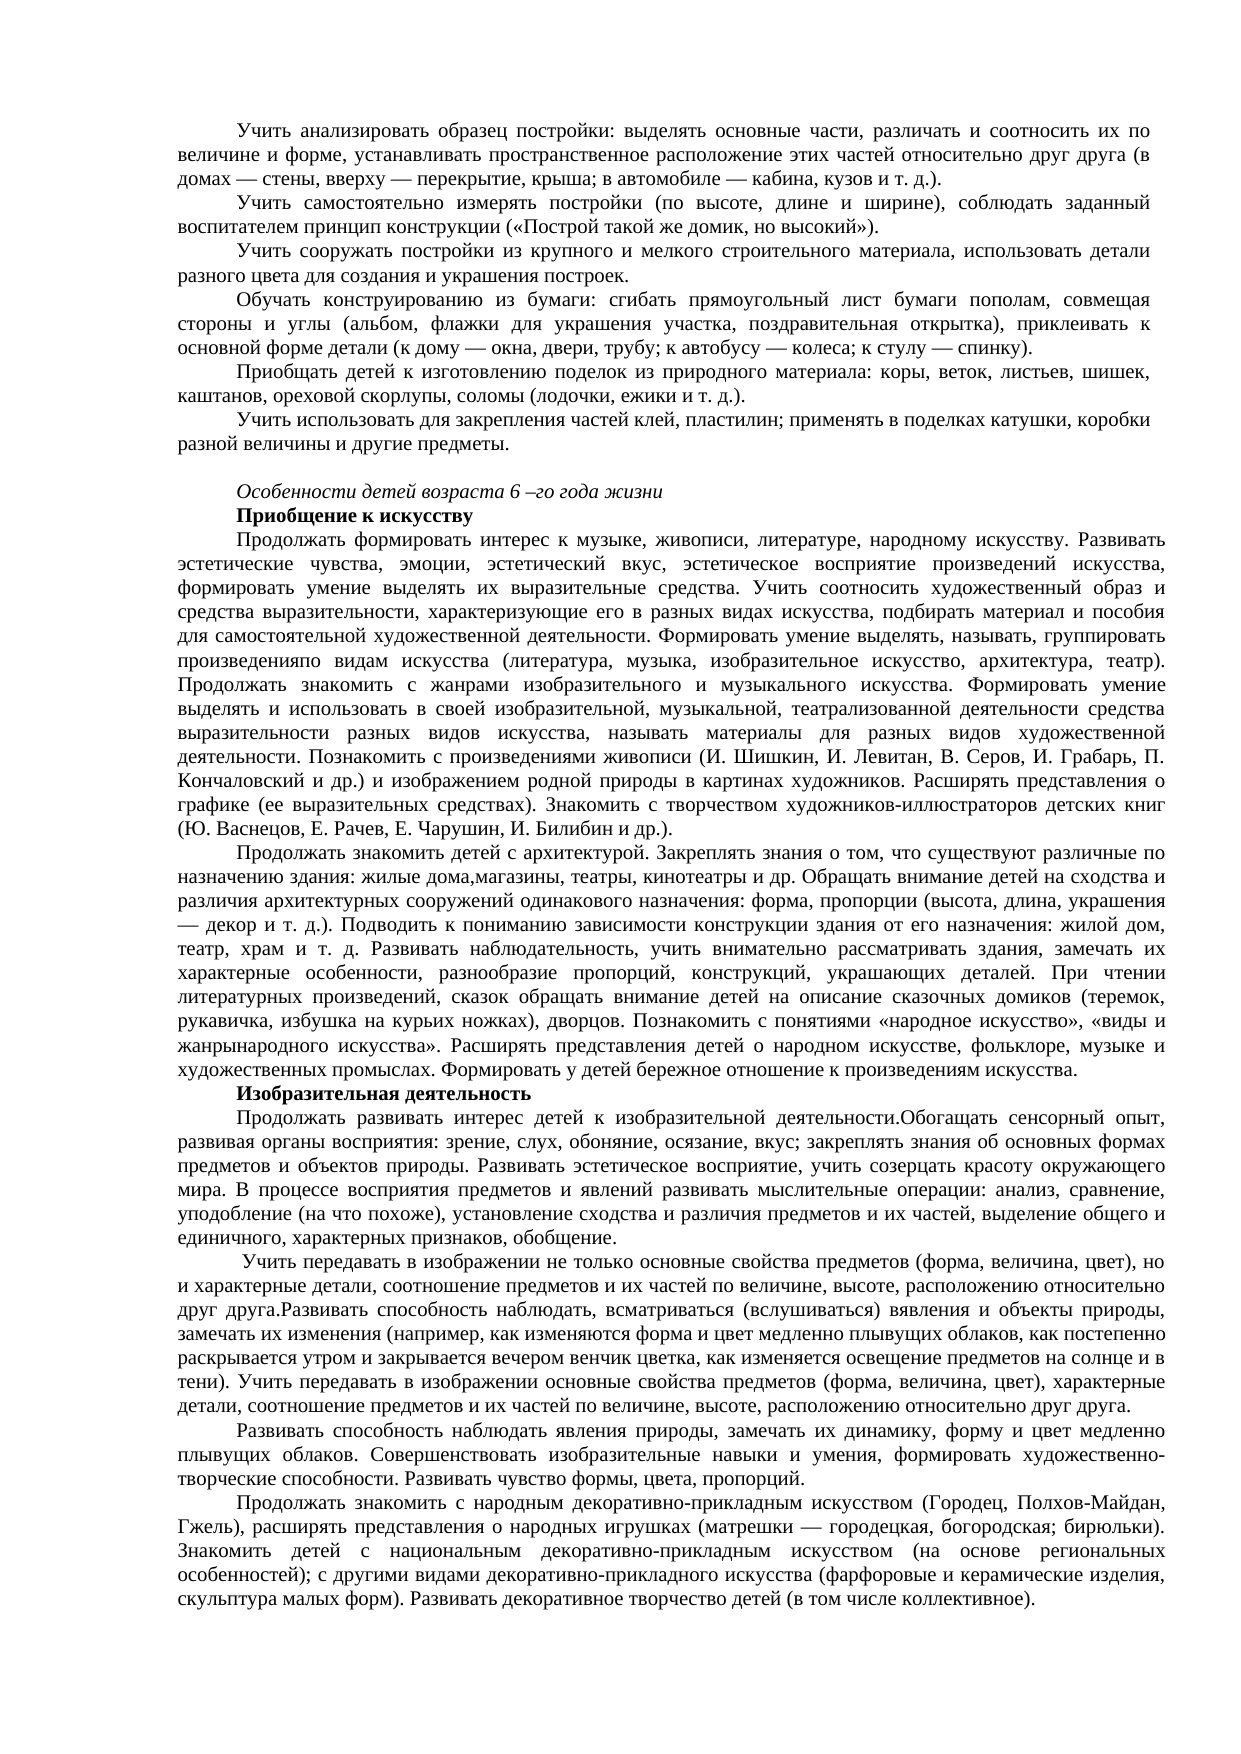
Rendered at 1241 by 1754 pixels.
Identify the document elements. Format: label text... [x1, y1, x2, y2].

text Продолжать знакомить с народным декоративно-прикладным искусством (Городец, Полхов-Майдан, Гжель), расширять представления о народных игрушках (матрешки — городецкая, богородская; бирюльки). Знакомить детей с национальным декоративно-прикладным искусством (на основе региональных особенностей); с другими видами декоративно-прикладного искусства (фарфоровые и керамические изделия, скульптура малых форм). Развивать декоративное творчество детей (в том числе коллективное). [177, 1490, 1167, 1610]
text Обучать конструированию из бумаги: сгибать прямоугольный лист бумаги пополам, совмещая стороны и углы (альбом, флажки для украшения участка, поздравительная открытка), приклеивать к основной форме детали (к дому — окна, двери, трубу; к автобусу — колеса; к стулу — спинку). [177, 287, 1152, 359]
text Особенности детей возраста 6 –го года жизни [177, 479, 1167, 503]
text Приобщать детей к изготовлению поделок из природного материала: коры, веток, листьев, шишек, каштанов, ореховой скорлупы, соломы (лодочки, ежики и т. д.). [177, 359, 1152, 407]
text Приобщение к искусству [177, 503, 1167, 527]
text Продолжать формировать интерес к музыке, живописи, литературе, народному искусству. Развивать эстетические чувства, эмоции, эстетический вкус, эстетическое восприятие произведений искусства, формировать умение выделять их выразительные средства. Учить соотносить художественный образ и средства выразительности, характеризующие его в разных видах искусства, подбирать материал и пособия для самостоятельной художественной деятельности. Формировать умение выделять, называть, группировать произведенияпо видам искусства (литература, музыка, изобразительное искусство, архитектура, театр). Продолжать знакомить с жанрами изобразительного и музыкального искусства. Формировать умение выделять и использовать в своей изобразительной, музыкальной, театрализованной деятельности средства выразительности разных видов искусства, называть материалы для разных видов художественной деятельности. Познакомить с произведениями живописи (И. Шишкин, И. Левитан, В. Серов, И. Грабарь, П. Кончаловский и др.) и изображением родной природы в картинах художников. Расширять представления о графике (ее выразительных средствах). Знакомить с творчеством художников-иллюстраторов детских книг (Ю. Васнецов, Е. Рачев, Е. Чарушин, И. Билибин и др.). [177, 527, 1167, 840]
text Учить передавать в изображении не только основные свойства предметов (форма, величина, цвет), но и характерные детали, соотношение предметов и их частей по величине, высоте, расположению относительно друг друга.Развивать способность наблюдать, всматриваться (вслушиваться) вявления и объекты природы, замечать их изменения (например, как изменяются форма и цвет медленно плывущих облаков, как постепенно раскрывается утром и закрывается вечером венчик цветка, как изменяется освещение предметов на солнце и в тени). Учить передавать в изображении основные свойства предметов (форма, величина, цвет), характерные детали, соотношение предметов и их частей по величине, высоте, расположению относительно друг друга. [177, 1249, 1167, 1417]
text Учить самостоятельно измерять постройки (по высоте, длине и ширине), соблюдать заданный воспитателем принцип конструкции («Построй такой же домик, но высокий»). [177, 190, 1152, 238]
text Продолжать развивать интерес детей к изобразительной деятельности.Обогащать сенсорный опыт, развивая органы восприятия: зрение, слух, обоняние, осязание, вкус; закреплять знания об основных формах предметов и объектов природы. Развивать эстетическое восприятие, учить созерцать красоту окружающего мира. В процессе восприятия предметов и явлений развивать мыслительные операции: анализ, сравнение, уподобление (на что похоже), установление сходства и различия предметов и их частей, выделение общего и единичного, характерных признаков, обобщение. [177, 1105, 1167, 1249]
text Продолжать знакомить детей с архитектурой. Закреплять знания о том, что существуют различные по назначению здания: жилые дома,магазины, театры, кинотеатры и др. Обращать внимание детей на сходства и различия архитектурных сооружений одинакового назначения: форма, пропорции (высота, длина, украшения — декор и т. д.). Подводить к пониманию зависимости конструкции здания от его назначения: жилой дом, театр, храм и т. д. Развивать наблюдательность, учить внимательно рассматривать здания, замечать их характерные особенности, разнообразие пропорций, конструкций, украшающих деталей. При чтении литературных произведений, сказок обращать внимание детей на описание сказочных домиков (теремок, рукавичка, избушка на курьих ножках), дворцов. Познакомить с понятиями «народное искусство», «виды и жанрынародного искусства». Расширять представления детей о народном искусстве, фольклоре, музыке и художественных промыслах. Формировать у детей бережное отношение к произведениям искусства. [177, 840, 1167, 1081]
text Учить использовать для закрепления частей клей, пластилин; применять в поделках катушки, коробки разной величины и другие предметы. [177, 407, 1152, 455]
text Развивать способность наблюдать явления природы, замечать их динамику, форму и цвет медленно плывущих облаков. Совершенствовать изобразительные навыки и умения, формировать художественно-творческие способности. Развивать чувство формы, цвета, пропорций. [177, 1417, 1167, 1490]
text Учить анализировать образец постройки: выделять основные части, различать и соотносить их по величине и форме, устанавливать пространственное расположение этих частей относительно друг друга (в домах — стены, вверху — перекрытие, крыша; в автомобиле — кабина, кузов и т. д.). [177, 118, 1152, 190]
text Изобразительная деятельность [177, 1081, 1167, 1105]
text Учить сооружать постройки из крупного и мелкого строительного материала, использовать детали разного цвета для создания и украшения построек. [177, 238, 1152, 287]
